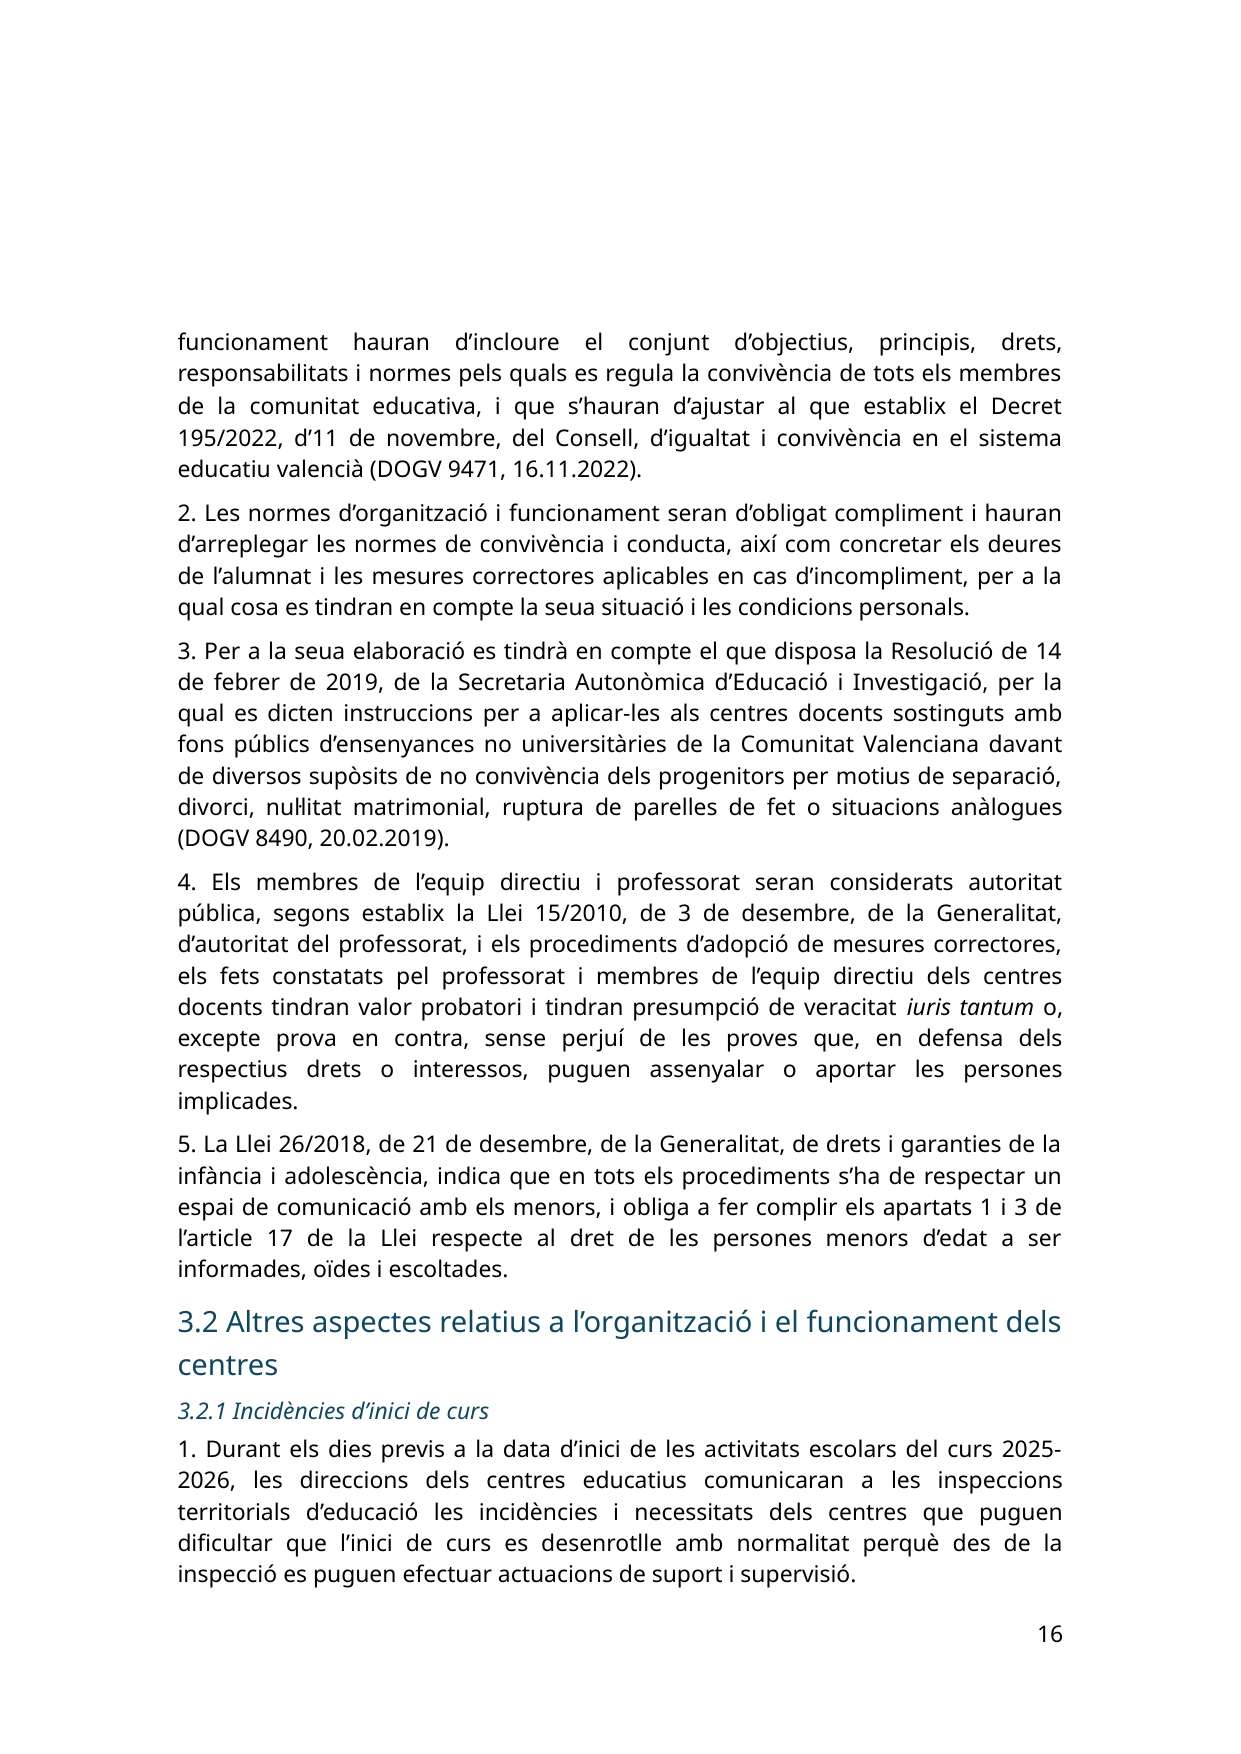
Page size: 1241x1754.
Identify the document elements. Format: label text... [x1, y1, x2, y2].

subtitle 3.2 Altres aspectes relatius a l’organització i el funcionament dels centres [177, 1301, 1063, 1384]
text 5. La Llei 26/2018, de 21 de desembre, de la Generalitat, de drets i garanties de la infància i adolescència, indica que en tots els procediments s’ha de respectar un espai de comunicació amb els menors, i obliga a fer complir els apartats 1 i 3 de l’article 17 de la Llei respecte al dret de les persones menors d’edat a ser informades, oïdes i escoltades. [177, 1128, 1063, 1284]
text 3. Per a la seua elaboració es tindrà en compte el que disposa la Resolució de 14 de febrer de 2019, de la Secretaria Autonòmica d’Educació i Investigació, per la qual es dicten instruccions per a aplicar-les als centres docents sostinguts amb fons públics d’ensenyances no universitàries de la Comunitat Valenciana davant de diversos supòsits de no convivència dels progenitors per motius de separació, divorci, nul·litat matrimonial, ruptura de parelles de fet o situacions anàlogues (DOGV 8490, 20.02.2019). [177, 634, 1063, 853]
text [177, 326, 1063, 484]
text 1. Durant els dies previs a la data d’inici de les activitats escolars del curs 2025-2026, les direccions dels centres educatius comunicaran a les inspeccions territorials d’educació les incidències i necessitats dels centres que puguen dificultar que l’inici de curs es desenrotlle amb normalitat perquè des de la inspecció es puguen efectuar actuacions de suport i supervisió. [177, 1433, 1063, 1589]
text 2. Les normes d’organització i funcionament seran d’obligat compliment i hauran d’arreplegar les normes de convivència i conducta, així com concretar els deures de l’alumnat i les mesures correctores aplicables en cas d’incompliment, per a la qual cosa es tindran en compte la seua situació i les condicions personals. [177, 497, 1063, 622]
subtitle 3.2.1 Incidències d’inici de curs [177, 1395, 1063, 1426]
text 4. Els membres de l’equip directiu i professorat seran considerats autoritat pública, segons establix la Llei 15/2010, de 3 de desembre, de la Generalitat, d’autoritat del professorat, i els procediments d’adopció de mesures correctores, els fets constatats pel professorat i membres de l’equip directiu dels centres docents tindran valor probatori i tindran presumpció de veracitat iuris tantum o, excepte prova en contra, sense perjuí de les proves que, en defensa dels respectius drets o interessos, puguen assenyalar o aportar les persones implicades. [177, 866, 1063, 1116]
